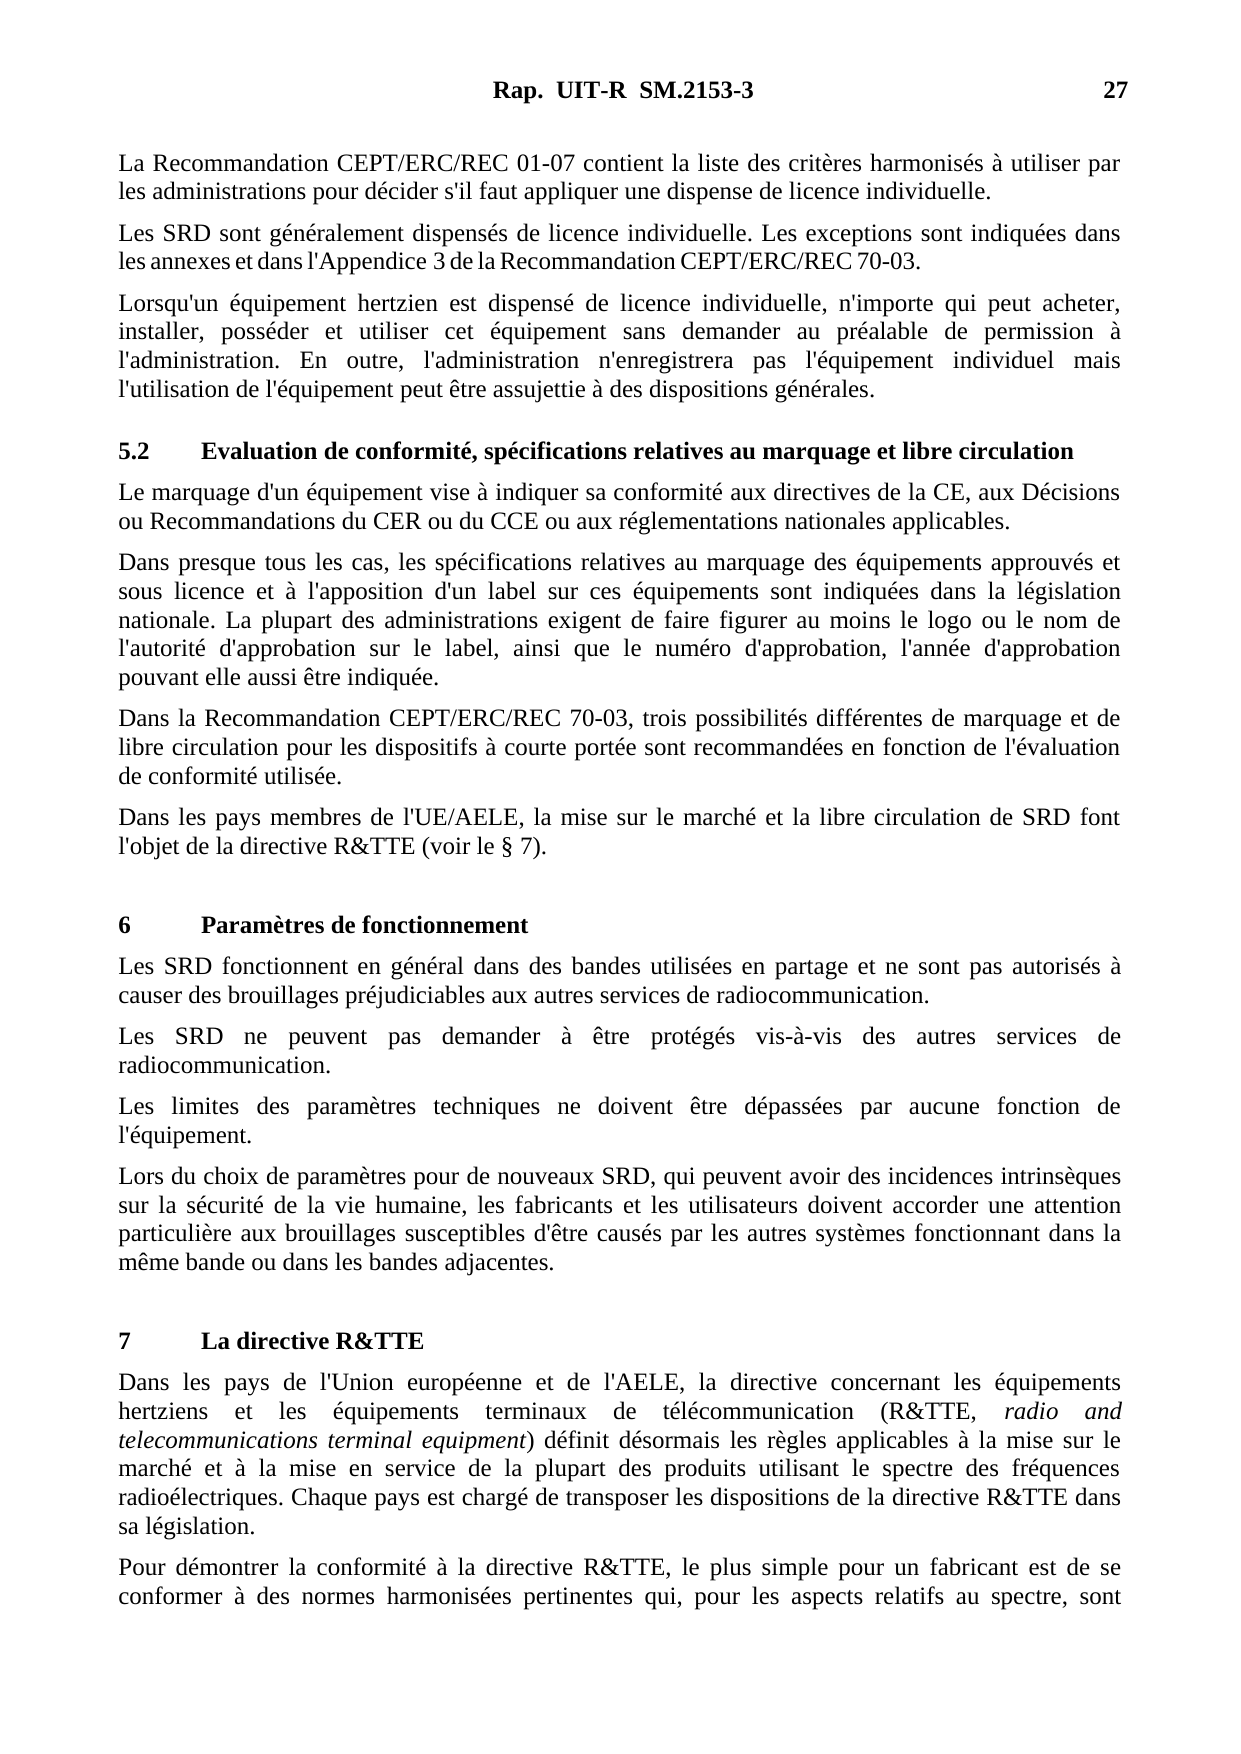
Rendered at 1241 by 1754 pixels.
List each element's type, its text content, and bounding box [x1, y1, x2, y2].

text Dans les pays membres de l'UE/AELE, la mise sur le marché et la libre circulation de SRD font l'objet de la directive R&TTE (voir le § 7). [118, 802, 1122, 860]
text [118, 1552, 1122, 1610]
text Les SRD ne peuvent pas demander à être protégés vis-à-vis des autres services de radiocommunication. [118, 1021, 1122, 1078]
text Les SRD sont généralement dispensés de licence individuelle. Les exceptions sont indiquées dans les annexes et dans l'Appendice 3 de la Recommandation CEPT/ERC/REC 70-03. [118, 218, 1122, 275]
subtitle 7 La directive R&TTE [118, 1326, 1122, 1355]
text Les SRD fonctionnent en général dans des bandes utilisées en partage et ne sont pas autorisés à causer des brouillages préjudiciables aux autres services de radiocommunication. [118, 951, 1122, 1008]
text Dans presque tous les cas, les spécifications relatives au marquage des équipements approuvés et sous licence et à l'apposition d'un label sur ces équipements sont indiquées dans la législation nationale. La plupart des administrations exigent de faire figurer au moins le logo ou le nom de l'autorité d'approbation sur le label, ainsi que le numéro d'approbation, l'année d'approbation pouvant elle aussi être indiquée. [118, 547, 1122, 691]
subtitle 5.2 Evaluation de conformité, spécifications relatives au marquage et libre circulation [118, 436, 1122, 465]
subtitle 6 Paramètres de fonctionnement [118, 910, 1122, 938]
text Le marquage d'un équipement vise à indiquer sa conformité aux directives de la CE, aux Décisions ou Recommandations du CER ou du CCE ou aux réglementations nationales applicables. [118, 477, 1122, 535]
text Dans les pays de l'Union européenne et de l'AELE, la directive concernant les équipements hertziens et les équipements terminaux de télécommunication (R&TTE, radio and telecommunications terminal equipment) définit désormais les règles applicables à la mise sur le marché et à la mise en service de la plupart des produits utilisant le spectre des fréquences radioélectriques. Chaque pays est chargé de transposer les dispositions de la directive R&TTE dans sa législation. [118, 1367, 1122, 1540]
text Dans la Recommandation CEPT/ERC/REC 70-03, trois possibilités différentes de marquage et de libre circulation pour les dispositifs à courte portée sont recommandées en fonction de l'évaluation de conformité utilisée. [118, 703, 1122, 790]
text Les limites des paramètres techniques ne doivent être dépassées par aucune fonction de l'équipement. [118, 1091, 1122, 1148]
text Lors du choix de paramètres pour de nouveaux SRD, qui peuvent avoir des incidences intrinsèques sur la sécurité de la vie humaine, les fabricants et les utilisateurs doivent accorder une attention particulière aux brouillages susceptibles d'être causés par les autres systèmes fonctionnant dans la même bande ou dans les bandes adjacentes. [118, 1161, 1122, 1276]
text La Recommandation CEPT/ERC/REC 01-07 contient la liste des critères harmonisés à utiliser par les administrations pour décider s'il faut appliquer une dispense de licence individuelle. [118, 148, 1122, 205]
text Lorsqu'un équipement hertzien est dispensé de licence individuelle, n'importe qui peut acheter, installer, posséder et utiliser cet équipement sans demander au préalable de permission à l'administration. En outre, l'administration n'enregistrera pas l'équipement individuel mais l'utilisation de l'équipement peut être assujettie à des dispositions générales. [118, 288, 1122, 403]
